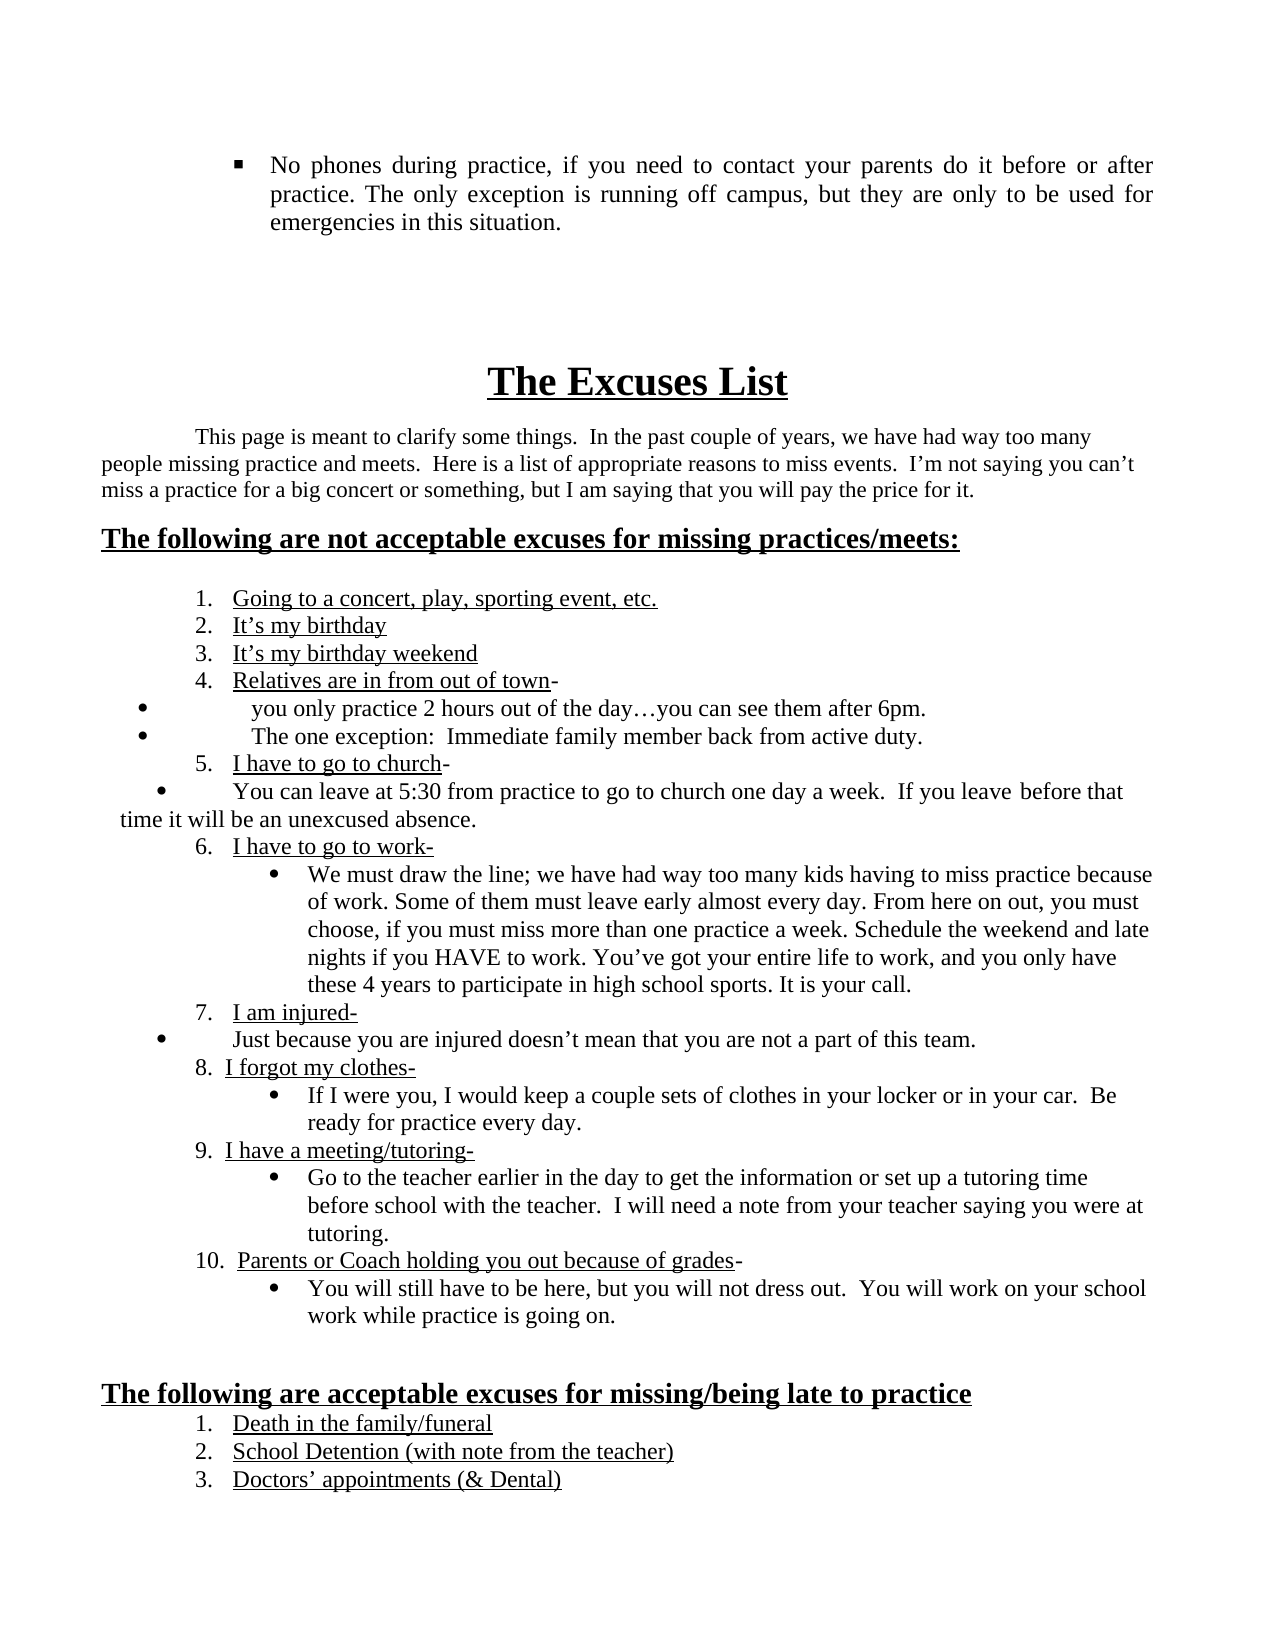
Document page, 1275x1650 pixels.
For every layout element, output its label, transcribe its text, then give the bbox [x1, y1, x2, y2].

text 10. Parents or Coach holding you out because of grades- [120, 1246, 1155, 1274]
list I am injured- [195, 998, 1155, 1025]
list You can leave at 5:30 from practice to go to church one day a week. If you leave before that time it will be an unexcused absence. [120, 777, 1155, 832]
list We must draw the line; we have had way too many kids having to miss practice because of work. Some of them must leave early almost every day. From here on out, you must choose, if you must miss more than one practice a week. Schedule the weekend and late nights if you HAVE to work. You’ve got your entire life to work, and you only have these 4 years to participate in high school sports. It is your call. [270, 860, 1155, 998]
list It’s my birthday weekend [195, 639, 1155, 667]
text The Excuses List [120, 356, 1155, 404]
text 9. I have a meeting/tutoring- [120, 1136, 1155, 1163]
list you only practice 2 hours out of the day…you can see them after 6pm. [120, 694, 1155, 722]
list I have to go to work- [195, 832, 1155, 860]
list If I were you, I would keep a couple sets of clothes in your locker or in your car. Be ready for practice every day. [270, 1081, 1155, 1136]
list Doctors’ appointments (& Dental) [195, 1464, 1155, 1492]
list Relatives are in from out of town- [195, 667, 1155, 694]
list School Detention (with note from the teacher) [195, 1437, 1155, 1464]
list You will still have to be here, but you will not dress out. You will work on your school work while practice is going on. [270, 1274, 1155, 1329]
text The following are acceptable excuses for missing/being late to practice [101, 1376, 1155, 1409]
list I have to go to church- [195, 749, 1155, 777]
text This page is meant to clarify some things. In the past couple of years, we have had way too many people missing practice and meets. Here is a list of appropriate reasons to miss events. I’m not saying you can’t miss a practice for a big concert or something, but I am saying that you will pay the price for it. [7, 423, 1155, 502]
text The following are not acceptable excuses for missing practices/meets: [101, 521, 1155, 555]
list No phones during practice, if you need to contact your parents do it before or after practice. The only exception is running off campus, but they are only to be used for emergencies in this situation. [232, 150, 1155, 236]
list Going to a concert, play, sporting event, etc. [195, 584, 1155, 611]
list Just because you are injured doesn’t mean that you are not a part of this team. [120, 1025, 1155, 1053]
list Go to the teacher earlier in the day to get the information or set up a tutoring time before school with the teacher. I will need a note from your teacher saying you were at tutoring. [270, 1163, 1155, 1246]
list It’s my birthday [195, 611, 1155, 639]
list Death in the family/funeral [195, 1409, 1155, 1437]
text 8. I forgot my clothes- [195, 1053, 1155, 1081]
list The one exception: Immediate family member back from active duty. [120, 722, 1155, 749]
